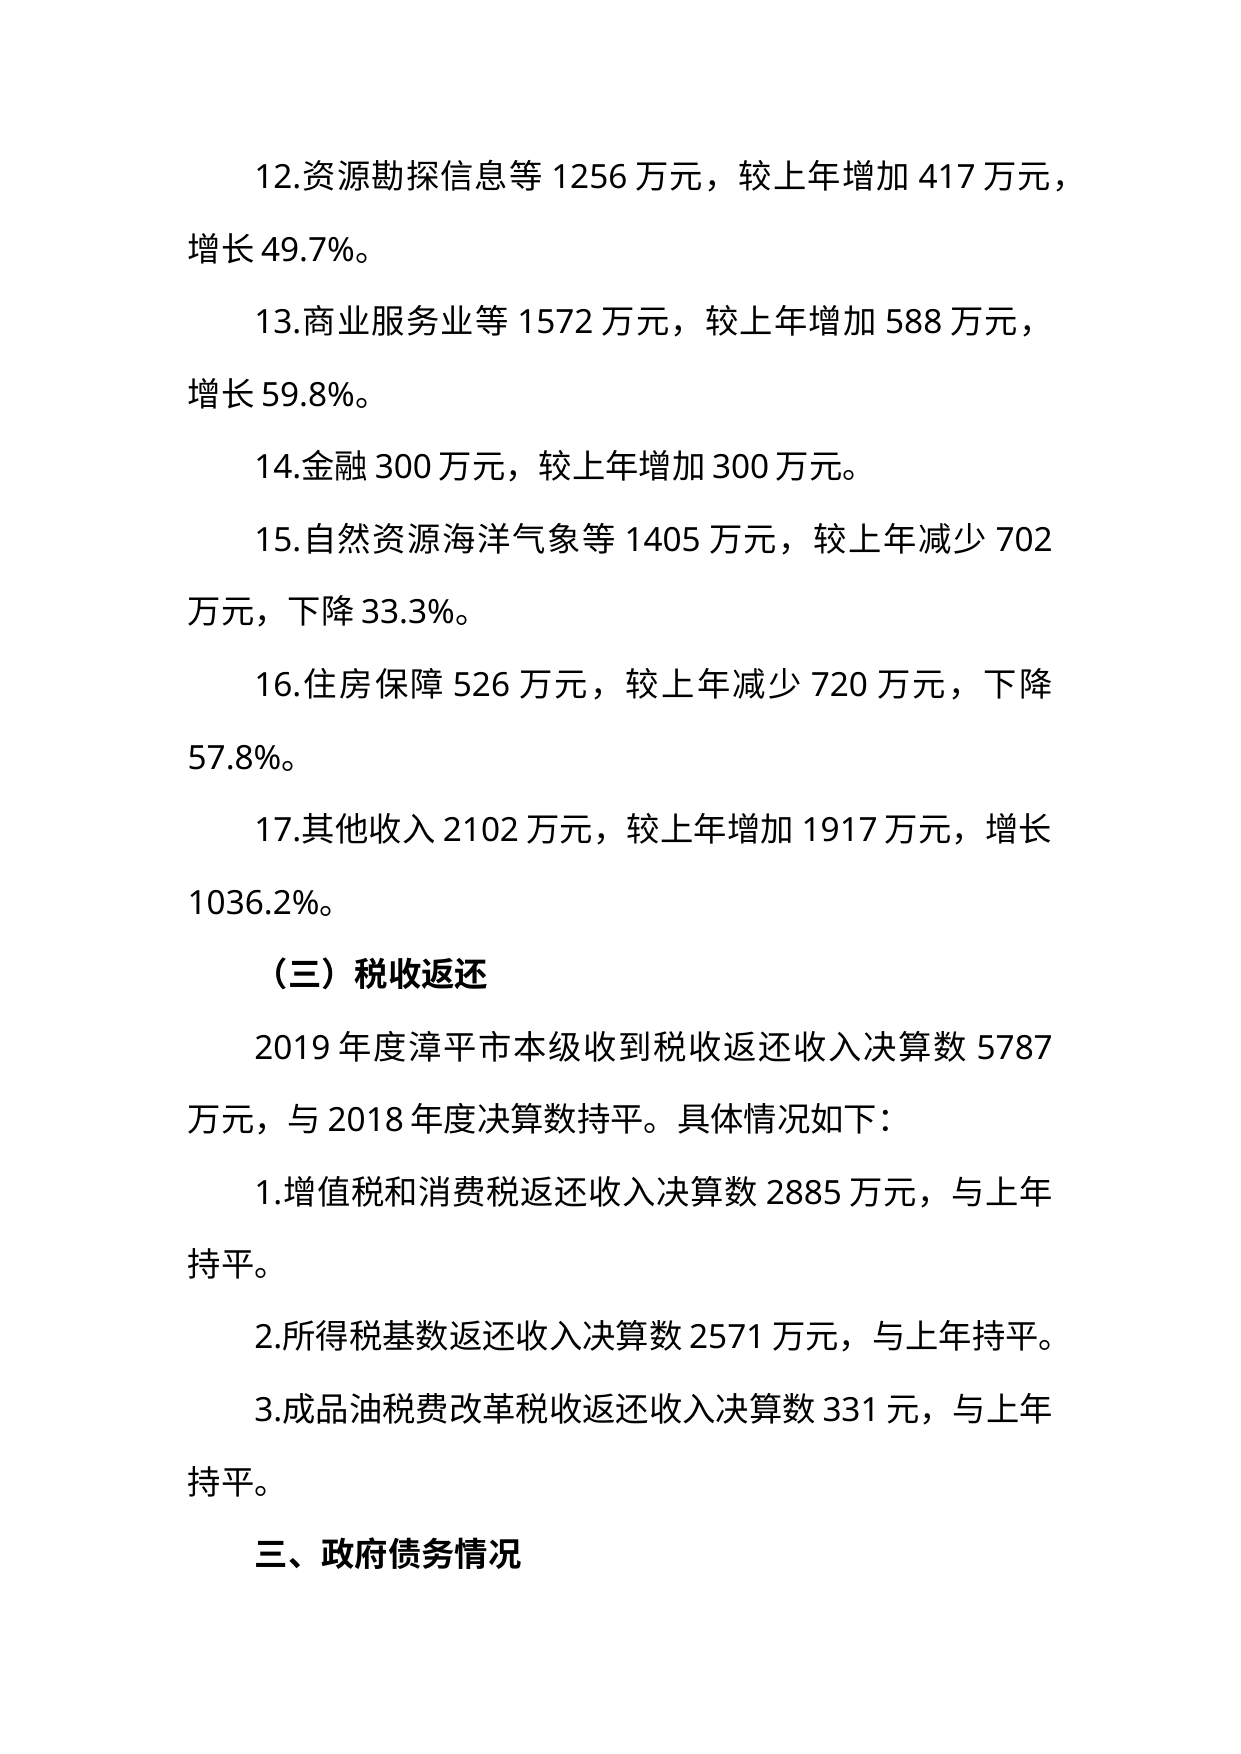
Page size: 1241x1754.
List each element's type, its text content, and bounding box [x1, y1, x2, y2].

text 1.增值税和消费税返还收入决算数2885万元，与上年持平。 [187, 1166, 1053, 1286]
text 12.资源勘探信息等1256万元，较上年增加417万元，增长49.7%。 [187, 150, 1053, 271]
text 2.所得税基数返还收入决算数2571万元，与上年持平。 [187, 1310, 1053, 1359]
text 2019年度漳平市本级收到税收返还收入决算数5787万元，与2018年度决算数持平。具体情况如下： [187, 1020, 1053, 1141]
text 14.金融300万元，较上年增加300万元。 [187, 440, 1053, 489]
text 3.成品油税费改革税收返还收入决算数331元，与上年持平。 [187, 1383, 1053, 1504]
text 16.住房保障526万元，较上年减少720万元，下降57.8%。 [187, 658, 1053, 779]
text 17.其他收入2102万元，较上年增加1917万元，增长1036.2%。 [187, 803, 1053, 924]
text 三、政府债务情况 [187, 1528, 1053, 1576]
text （三）税收返还 [187, 948, 1053, 996]
text 15.自然资源海洋气象等1405万元，较上年减少702万元，下降33.3%。 [187, 513, 1053, 634]
text 13.商业服务业等1572万元，较上年增加588万元，增长59.8%。 [187, 295, 1053, 416]
